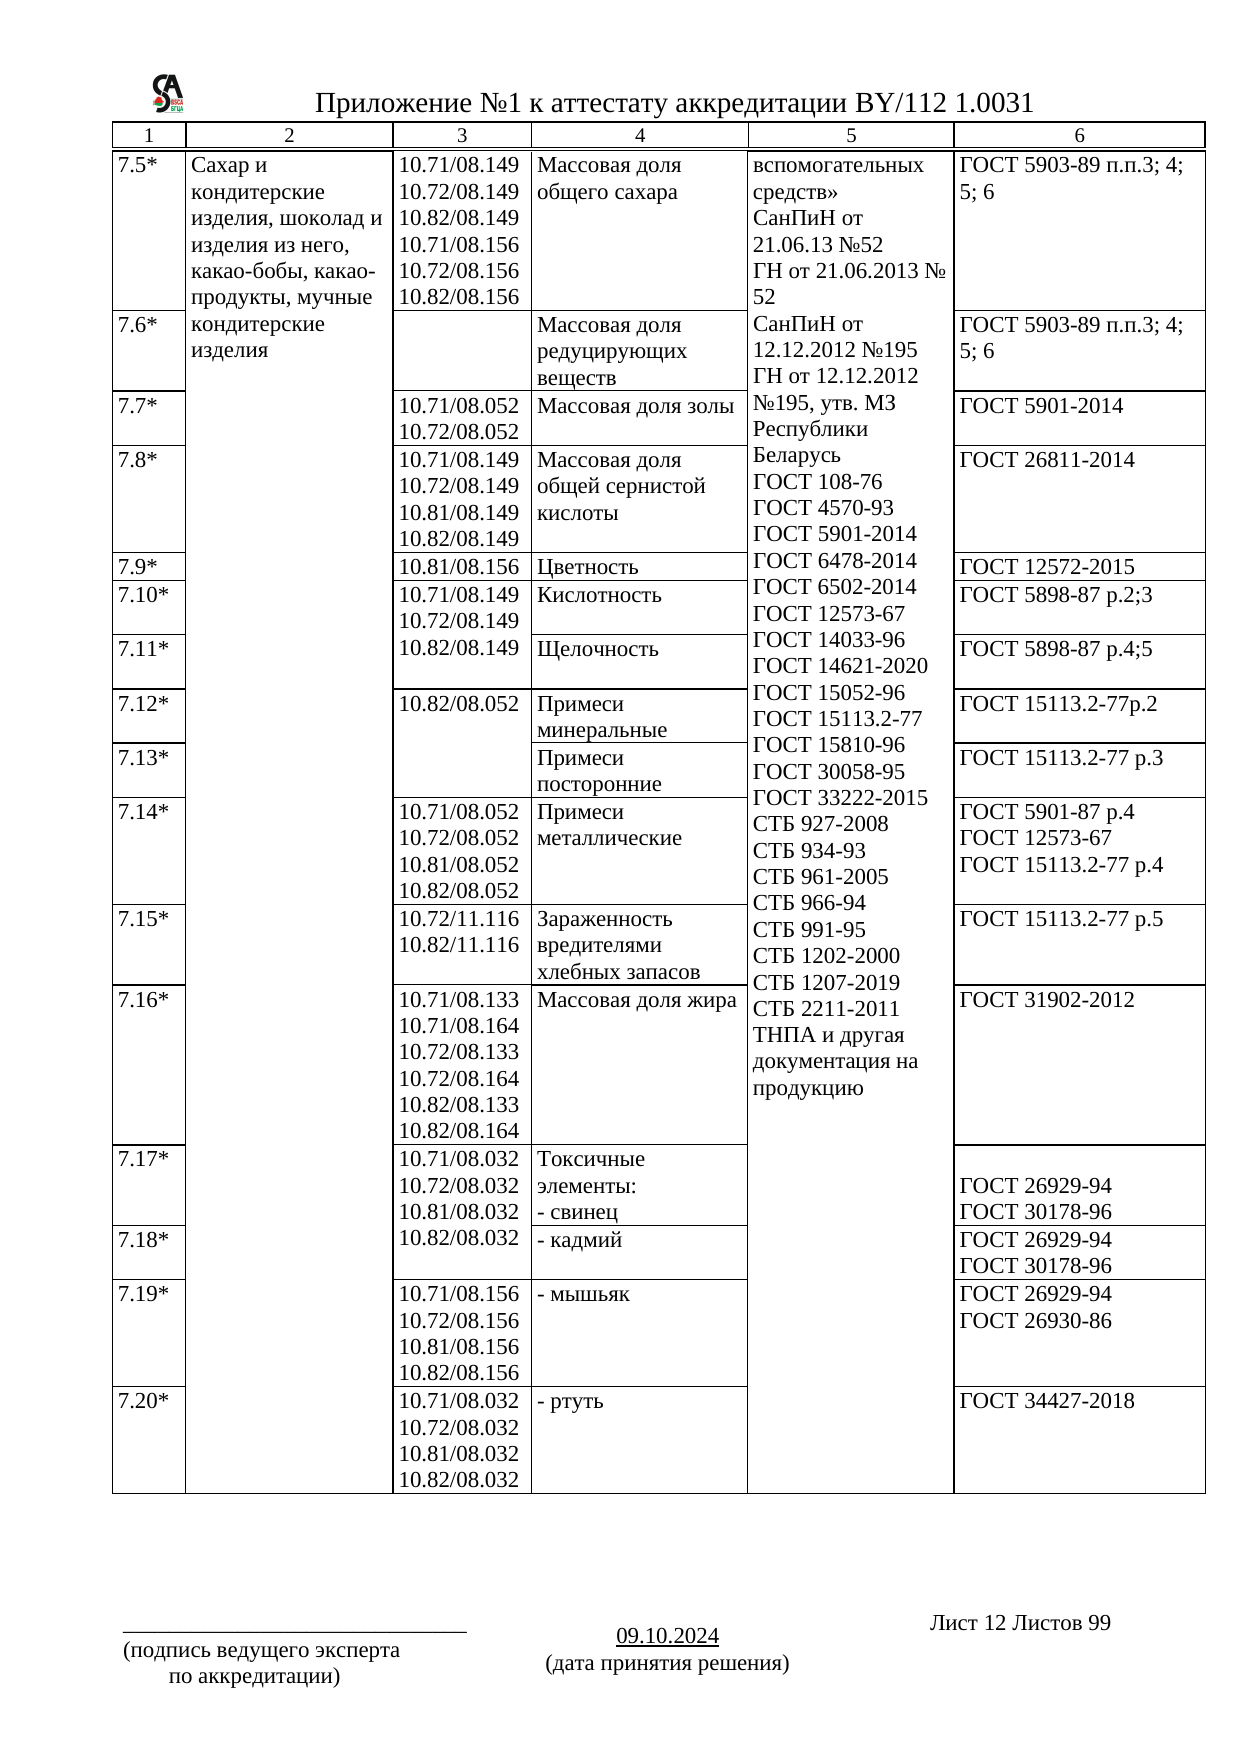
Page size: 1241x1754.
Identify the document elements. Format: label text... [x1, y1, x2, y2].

table_cell Кислотность [532, 581, 747, 634]
table_cell ГОСТ 34427-2018 [955, 1387, 1205, 1493]
table_cell 10.71/08.149 10.72/08.149 10.82/08.149 [394, 581, 531, 688]
table_header ГОСТ 5903-89 п.п.3; 4; 5; 6 [955, 152, 1205, 310]
table_cell 7.9* [113, 553, 185, 579]
table_cell Массовая доля жира [532, 986, 747, 1144]
table_cell ГОСТ 26929-94 ГОСТ 30178-96 [955, 1226, 1205, 1279]
table_cell Массовая доля общей сернистой кислоты [532, 446, 747, 552]
table_cell 7.12* [113, 690, 185, 742]
table_cell 7.6* [113, 311, 185, 390]
table_cell 10.71/08.149 10.72/08.149 10.81/08.149 10.82/08.149 [394, 446, 531, 552]
table_cell 7.10* [113, 581, 185, 634]
table_cell - мышьяк [532, 1280, 747, 1386]
table_cell 7.11* [113, 635, 185, 688]
table_cell 10.71/08.032 10.72/08.032 10.81/08.032 10.82/08.032 [394, 1387, 531, 1493]
table_cell 7.7* [113, 392, 185, 444]
table_cell ГОСТ 15113.2-77 р.3 [955, 744, 1205, 797]
table_cell 7.8* [113, 446, 185, 552]
table_cell ГОСТ 5898-87 р.4;5 [955, 635, 1205, 688]
table_cell 10.71/08.156 10.72/08.156 10.81/08.156 10.82/08.156 [394, 1280, 531, 1386]
table_cell ГОСТ 26811-2014 [955, 446, 1205, 552]
table_header вспомогательных средств» СанПиН от 21.06.13 №52 ГН от 21.06.2013 № 52 СанПиН от 12.12.2012 №195 ГН от 12.12.2012 №195, утв. МЗ Республики Беларусь ГОСТ 108-76 ГОСТ 4570-93 ГОСТ 5901-2014 ГОСТ 6478-2014 ГОСТ 6502-2014 ГОСТ 12573-67 ГОСТ 14033-96 ГОСТ 14621-2020 ГОСТ 15052-96 ГОСТ 15113.2-77 ГОСТ 15810-96 ГОСТ 30058-95 ГОСТ 33222-2015 СТБ 927-2008 СТБ 934-93 СТБ 961-2005 СТБ 966-94 СТБ 991-95 СТБ 1202-2000 СТБ 1207-2019 СТБ 2211-2011 ТНПА и другая документация на продукцию [748, 152, 953, 1493]
table_cell - кадмий [532, 1226, 747, 1279]
table_cell - ртуть [532, 1387, 747, 1493]
table_cell ГОСТ 5901-2014 [955, 392, 1205, 444]
table_cell Примеси посторонние [532, 743, 747, 797]
table_cell 7.20* [113, 1387, 185, 1493]
table_cell ГОСТ 5903-89 п.п.3; 4; 5; 6 [955, 311, 1205, 390]
table_header 7.5* [113, 152, 185, 310]
table_cell 7.17* [113, 1146, 185, 1224]
table_cell [394, 311, 531, 390]
table_cell 7.16* [113, 986, 185, 1144]
table_cell 10.71/08.052 10.72/08.052 [394, 391, 531, 444]
table_cell Зараженность вредителями хлебных запасов [532, 905, 747, 984]
table_header Массовая доля общего сахара [532, 151, 747, 310]
table_cell ГОСТ 31902-2012 [955, 986, 1205, 1144]
table_cell ГОСТ 12572-2015 [955, 553, 1205, 579]
table_cell 10.72/11.116 10.82/11.116 [394, 905, 531, 984]
table_cell ГОСТ 5901-87 р.4 ГОСТ 12573-67 ГОСТ 15113.2-77 р.4 [955, 798, 1205, 903]
table_cell Цветность [532, 553, 747, 579]
table_cell Массовая доля редуцирующих веществ [532, 311, 747, 390]
table_cell ГОСТ 26929-94 ГОСТ 26930-86 [955, 1280, 1205, 1386]
table_header 10.71/08.149 10.72/08.149 10.82/08.149 10.71/08.156 10.72/08.156 10.82/08.156 [394, 151, 531, 310]
table_cell Примеси металлические [532, 798, 747, 903]
table_cell Щелочность [532, 635, 747, 688]
table_cell Токсичные элементы: - свинец [532, 1145, 747, 1224]
table_cell 10.82/08.052 [394, 690, 531, 797]
table_cell 7.19* [113, 1280, 185, 1386]
table_cell 10.71/08.052 10.72/08.052 10.81/08.052 10.82/08.052 [394, 798, 531, 903]
table_cell 7.18* [113, 1226, 185, 1279]
table_cell 7.15* [113, 905, 185, 984]
table_cell 7.14* [113, 798, 185, 903]
table_cell ГОСТ 5898-87 р.2;3 [955, 581, 1205, 634]
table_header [186, 152, 392, 1493]
table_cell 10.71/08.032 10.72/08.032 10.81/08.032 10.82/08.032 [394, 1145, 531, 1279]
table_cell ГОСТ 26929-94 ГОСТ 30178-96 [955, 1146, 1205, 1224]
table_cell 10.81/08.156 [394, 553, 531, 579]
table_cell 7.13* [113, 744, 185, 797]
picture [152, 73, 184, 113]
table_cell 10.71/08.133 10.71/08.164 10.72/08.133 10.72/08.164 10.82/08.133 10.82/08.164 [394, 985, 531, 1144]
table_cell ГОСТ 15113.2-77р.2 [955, 690, 1205, 742]
table_cell Массовая доля золы [532, 391, 747, 444]
table_cell ГОСТ 15113.2-77 р.5 [955, 905, 1205, 984]
table_cell Примеси минеральные [532, 690, 747, 742]
